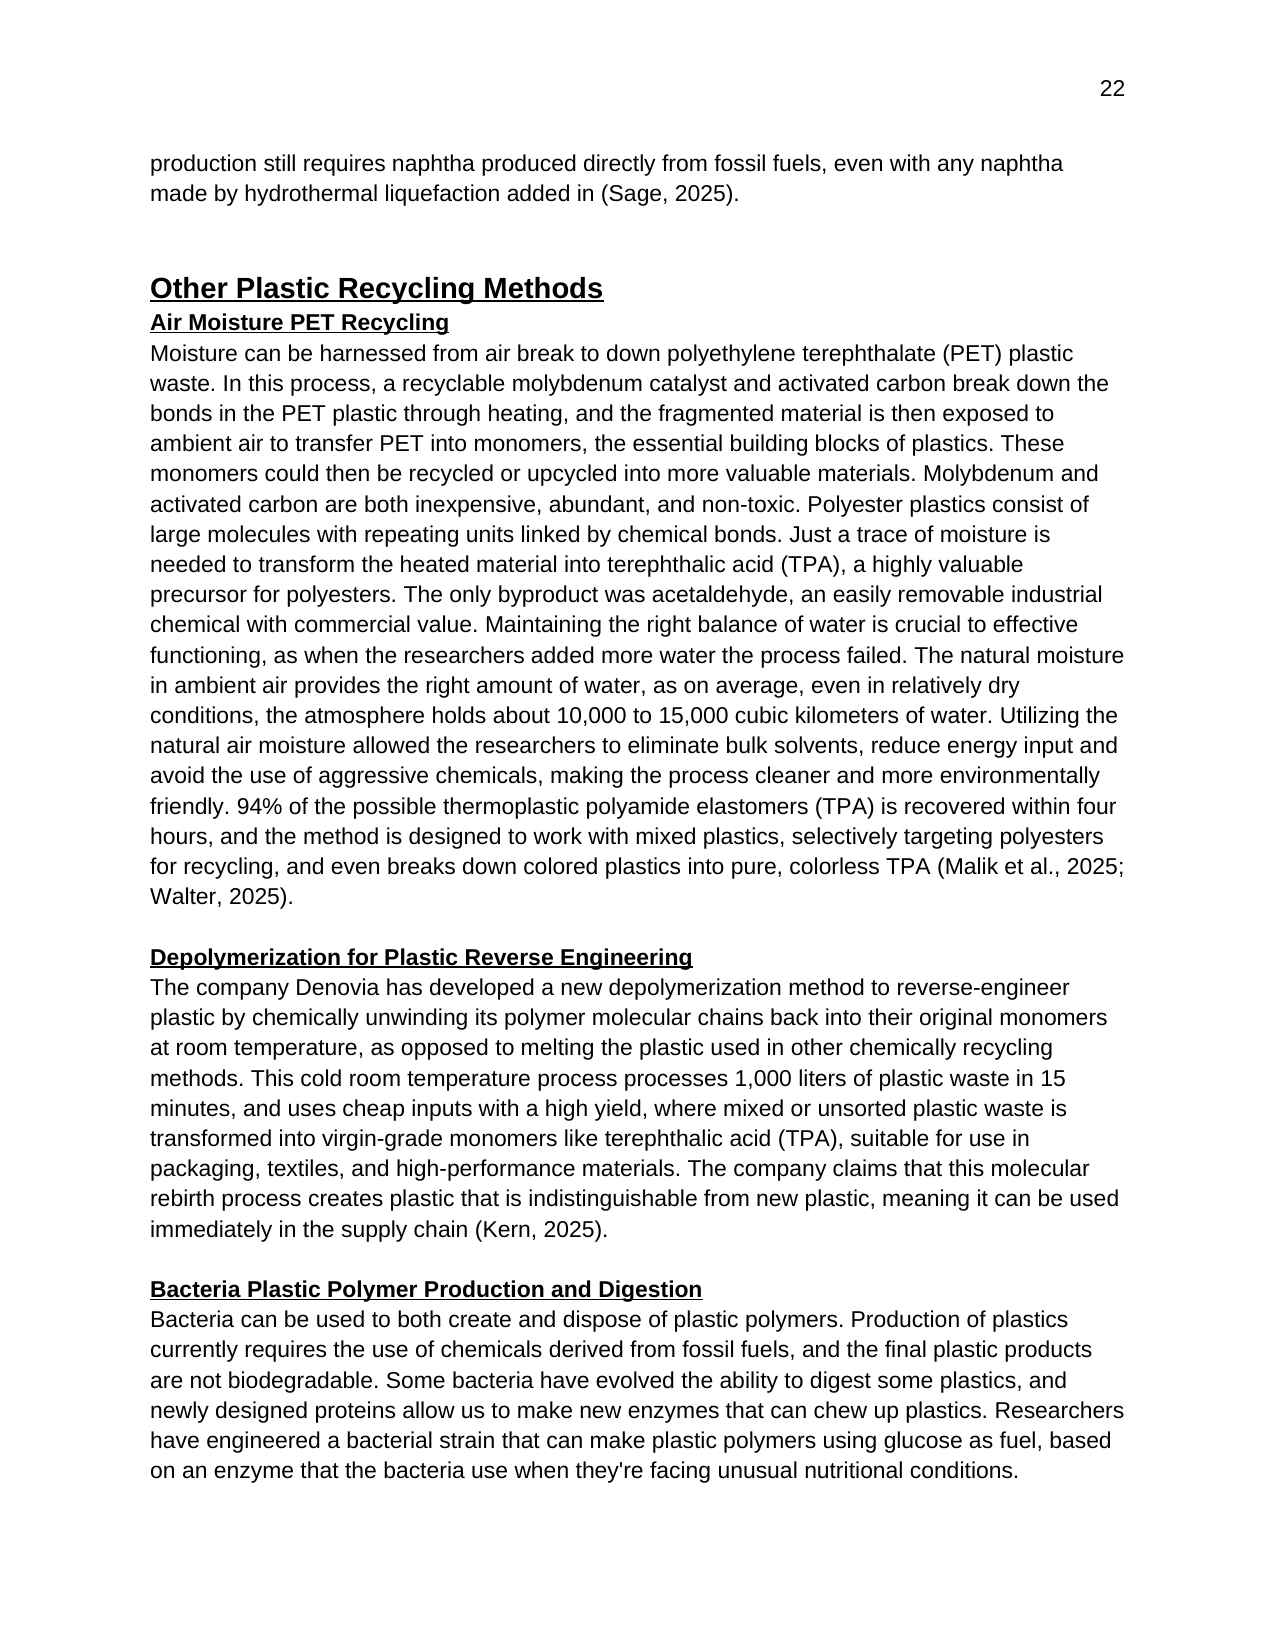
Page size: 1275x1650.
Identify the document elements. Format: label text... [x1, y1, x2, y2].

text The company Denovia has developed a new depolymerization method to reverse-engineer plastic by chemically unwinding its polymer molecular chains back into their original monomers at room temperature, as opposed to melting the plastic used in other chemically recycling methods. This cold room temperature process processes 1,000 liters of plastic waste in 15 minutes, and uses cheap inputs with a high yield, where mixed or unsorted plastic waste is transformed into virgin-grade monomers like terephthalic acid (TPA), suitable for use in packaging, textiles, and high-performance materials. The company claims that this molecular rebirth process creates plastic that is indistinguishable from new plastic, meaning it can be used immediately in the supply chain (Kern, 2025). [150, 974, 1125, 1242]
text Bacteria Plastic Polymer Production and Digestion [150, 1276, 1125, 1302]
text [150, 150, 1125, 207]
text Air Moisture PET Recycling [150, 309, 1125, 336]
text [150, 1306, 1125, 1484]
text Depolymerization for Plastic Reverse Engineering [150, 944, 1125, 970]
text Moisture can be harnessed from air break to down polyethylene terephthalate (PET) plastic waste. In this process, a recyclable molybdenum catalyst and activated carbon break down the bonds in the PET plastic through heating, and the fragmented material is then exposed to ambient air to transfer PET into monomers, the essential building blocks of plastics. These monomers could then be recycled or upcycled into more valuable materials. Molybdenum and activated carbon are both inexpensive, abundant, and non-toxic. Polyester plastics consist of large molecules with repeating units linked by chemical bonds. Just a trace of moisture is needed to transform the heated material into terephthalic acid (TPA), a highly valuable precursor for polyesters. The only byproduct was acetaldehyde, an easily removable industrial chemical with commercial value. Maintaining the right balance of water is crucial to effective functioning, as when the researchers added more water the process failed. The natural moisture in ambient air provides the right amount of water, as on average, even in relatively dry conditions, the atmosphere holds about 10,000 to 15,000 cubic kilometers of water. Utilizing the natural air moisture allowed the researchers to eliminate bulk solvents, reduce energy input and avoid the use of aggressive chemicals, making the process cleaner and more environmentally friendly. 94% of the possible thermoplastic polyamide elastomers (TPA) is recovered within four hours, and the method is designed to work with mixed plastics, selectively targeting polyesters for recycling, and even breaks down colored plastics into pure, colorless TPA (Malik et al., 2025; Walter, 2025). [150, 339, 1125, 910]
text Other Plastic Recycling Methods [150, 271, 1125, 304]
